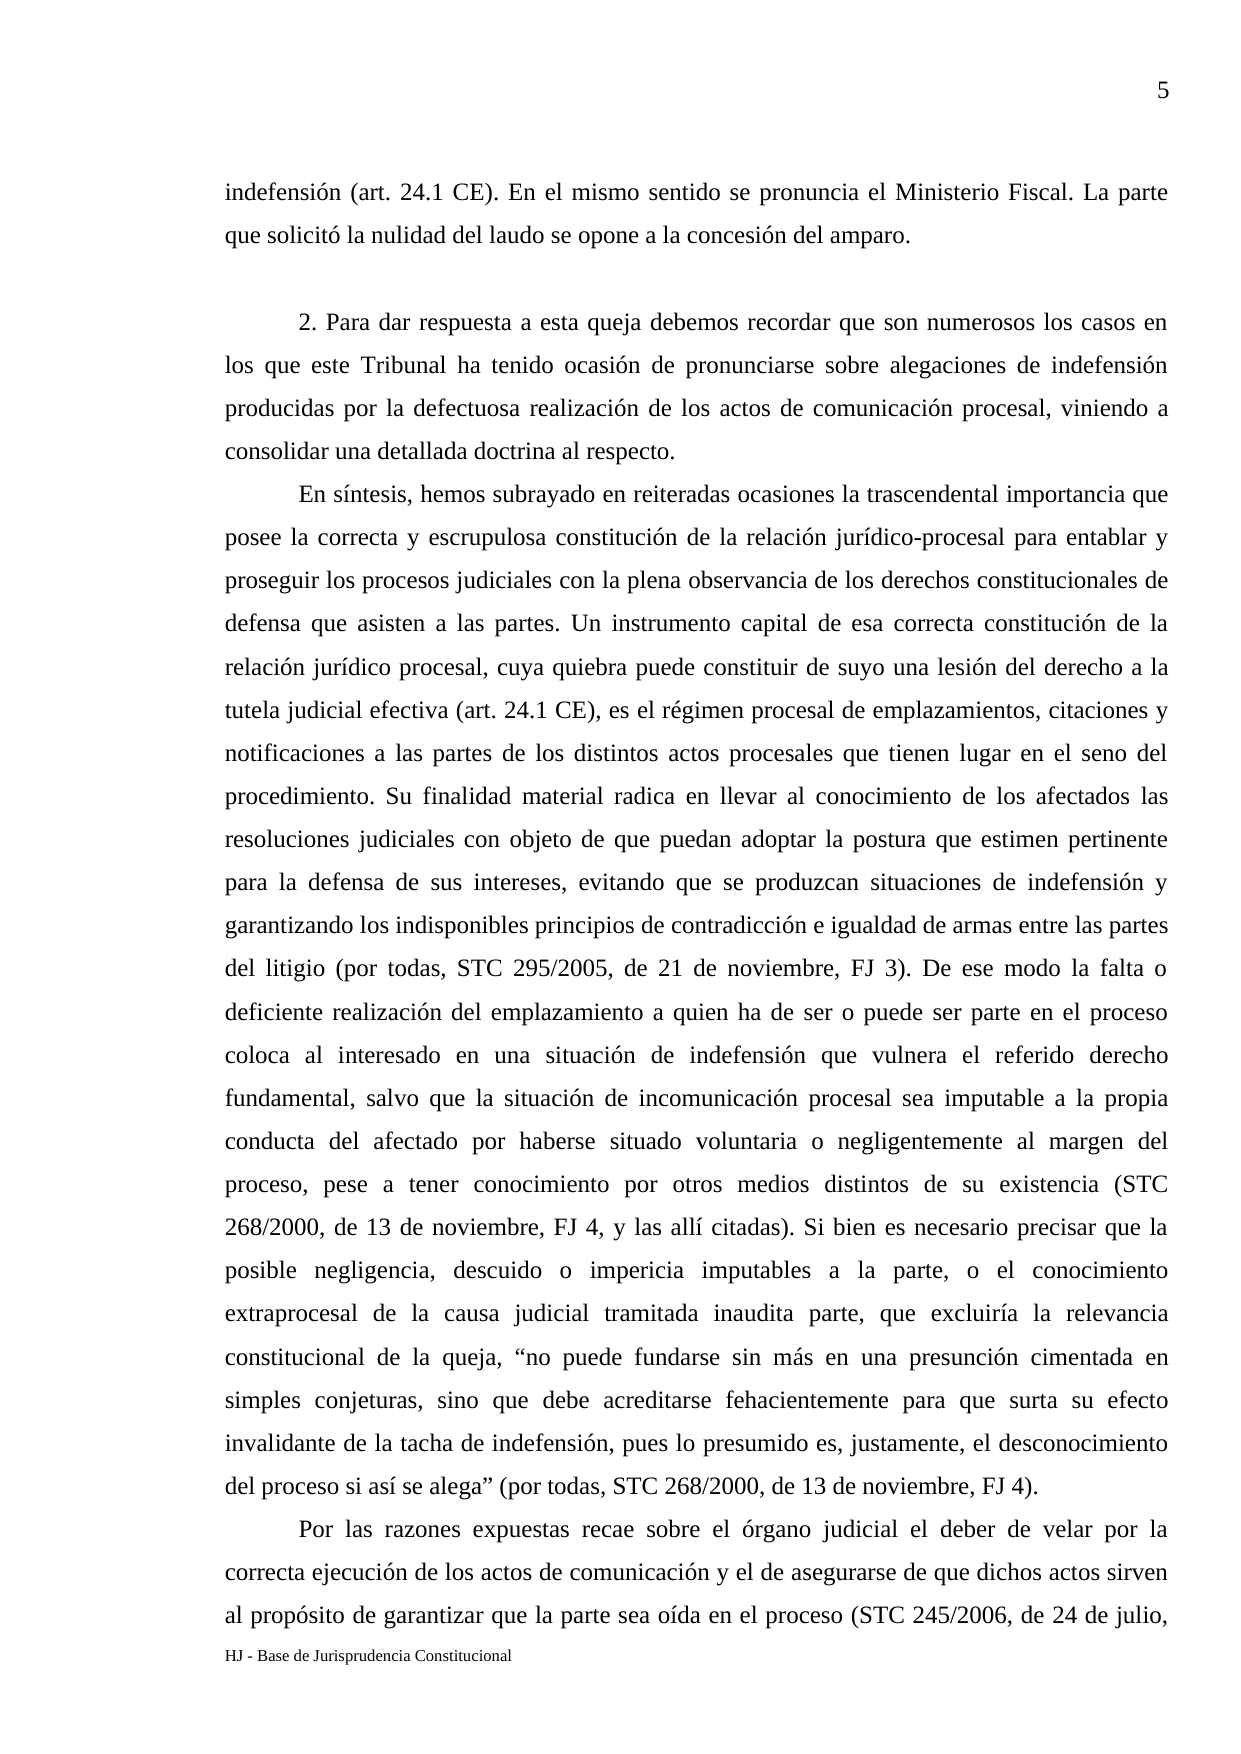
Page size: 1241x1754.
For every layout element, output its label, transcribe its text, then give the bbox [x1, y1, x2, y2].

text 2. Para dar respuesta a esta queja debemos recordar que son numerosos los casos en los que este Tribunal ha tenido ocasión de pronunciarse sobre alegaciones de indefensión producidas por la defectuosa realización de los actos de comunicación procesal, viniendo a consolidar una detallada doctrina al respecto. [224, 307, 1169, 465]
text En síntesis, hemos subrayado en reiteradas ocasiones la trascendental importancia que posee la correcta y escrupulosa constitución de la relación jurídico-procesal para entablar y proseguir los procesos judiciales con la plena observancia de los derechos constitucionales de defensa que asisten a las partes. Un instrumento capital de esa correcta constitución de la relación jurídico procesal, cuya quiebra puede constituir de suyo una lesión del derecho a la tutela judicial efectiva (art. 24.1 CE), es el régimen procesal de emplazamientos, citaciones y notificaciones a las partes de los distintos actos procesales que tienen lugar en el seno del procedimiento. Su finalidad material radica en llevar al conocimiento de los afectados las resoluciones judiciales con objeto de que puedan adoptar la postura que estimen pertinente para la defensa de sus intereses, evitando que se produzcan situaciones de indefensión y garantizando los indisponibles principios de contradicción e igualdad de armas entre las partes del litigio (por todas, STC 295/2005, de 21 de noviembre, FJ 3). De ese modo la falta o deficiente realización del emplazamiento a quien ha de ser o puede ser parte en el proceso coloca al interesado en una situación de indefensión que vulnera el referido derecho fundamental, salvo que la situación de incomunicación procesal sea imputable a la propia conducta del afectado por haberse situado voluntaria o negligentemente al margen del proceso, pese a tener conocimiento por otros medios distintos de su existencia (STC 268/2000, de 13 de noviembre, FJ 4, y las allí citadas). Si bien es necesario precisar que la posible negligencia, descuido o impericia imputables a la parte, o el conocimiento extraprocesal de la causa judicial tramitada inaudita parte, que excluiría la relevancia constitucional de la queja, “no puede fundarse sin más en una presunción cimentada en simples conjeturas, sino que debe acreditarse fehacientemente para que surta su efecto invalidante de la tacha de indefensión, pues lo presumido es, justamente, el desconocimiento del proceso si así se alega” (por todas, STC 268/2000, de 13 de noviembre, FJ 4). [224, 479, 1169, 1500]
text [224, 177, 1169, 249]
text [224, 1514, 1169, 1629]
